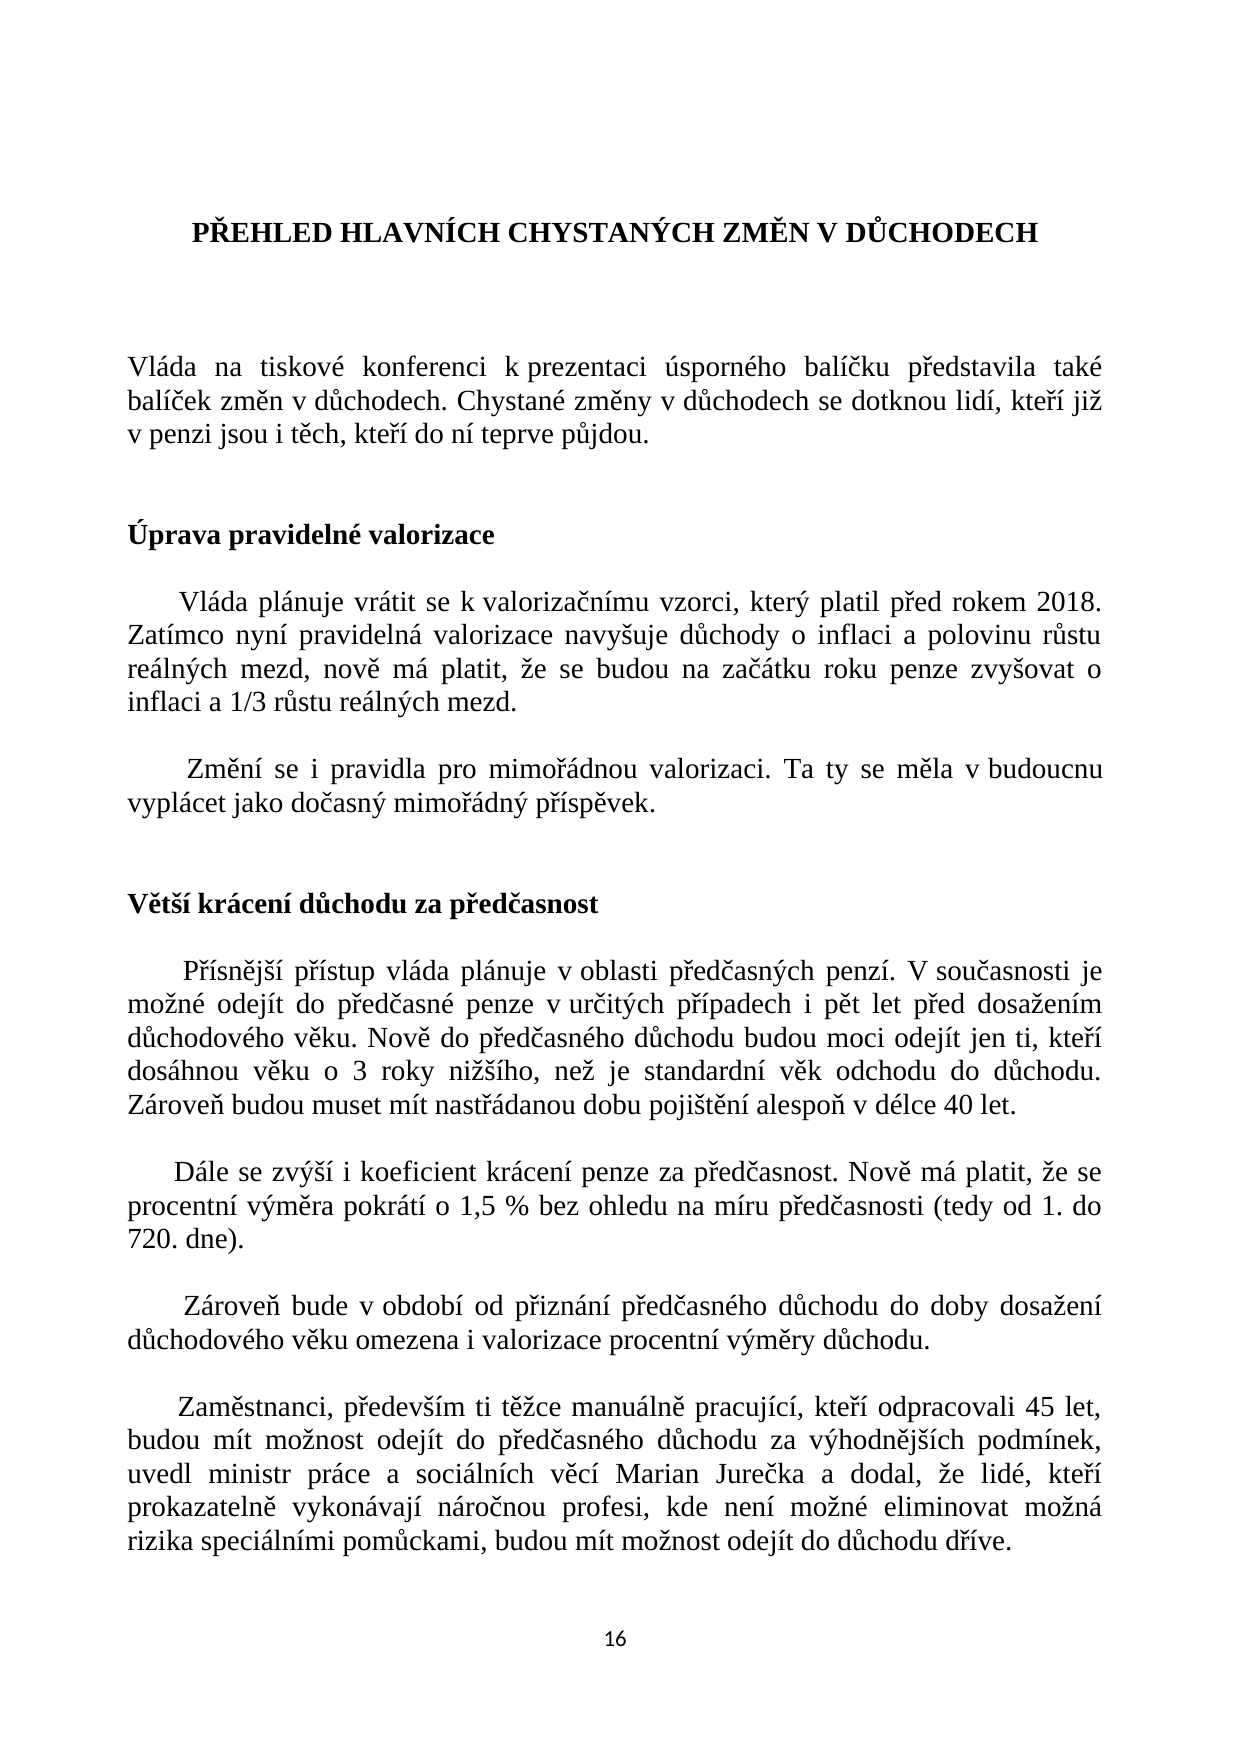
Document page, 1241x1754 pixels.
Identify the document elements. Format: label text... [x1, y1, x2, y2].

text Větší krácení důchodu za předčasnost [127, 886, 1103, 919]
text Přísnější přístup vláda plánuje v oblasti předčasných penzí. V současnosti je možné odejít do předčasné penze v určitých případech i pět let před dosažením důchodového věku. Nově do předčasného důchodu budou moci odejít jen ti, kteří dosáhnou věku o 3 roky nižšího, než je standardní věk odchodu do důchodu. Zároveň budou muset mít nastřádanou dobu pojištění alespoň v délce 40 let. [127, 953, 1103, 1121]
text Vláda plánuje vrátit se k valorizačnímu vzorci, který platil před rokem 2018. Zatímco nyní pravidelná valorizace navyšuje důchody o inflaci a polovinu růstu reálných mezd, nově má platit, že se budou na začátku roku penze zvyšovat o inflaci a 1/3 růstu reálných mezd. [127, 584, 1103, 718]
text Dále se zvýší i koeficient krácení penze za předčasnost. Nově má platit, že se procentní výměra pokrátí o 1,5 % bez ohledu na míru předčasnosti (tedy od 1. do 720. dne). [127, 1154, 1103, 1255]
text Změní se i pravidla pro mimořádnou valorizaci. Ta ty se měla v budoucnu vyplácet jako dočasný mimořádný příspěvek. [127, 752, 1103, 819]
text Úprava pravidelné valorizace [127, 517, 1103, 550]
text PŘEHLED HLAVNÍCH CHYSTANÝCH ZMĚN V DŮCHODECH [127, 215, 1103, 248]
text Vláda na tiskové konferenci k prezentaci úsporného balíčku představila také balíček změn v důchodech. Chystané změny v důchodech se dotknou lidí, kteří již v penzi jsou i těch, kteří do ní teprve půjdou. [127, 349, 1103, 450]
text Zároveň bude v období od přiznání předčasného důchodu do doby dosažení důchodového věku omezena i valorizace procentní výměry důchodu. [127, 1288, 1103, 1355]
text Zaměstnanci, především ti těžce manuálně pracující, kteří odpracovali 45 let, budou mít možnost odejít do předčasného důchodu za výhodnějších podmínek, uvedl ministr práce a sociálních věcí Marian Jurečka a dodal, že lidé, kteří prokazatelně vykonávají náročnou profesi, kde není možné eliminovat možná rizika speciálními pomůckami, budou mít možnost odejít do důchodu dříve. [127, 1389, 1103, 1557]
